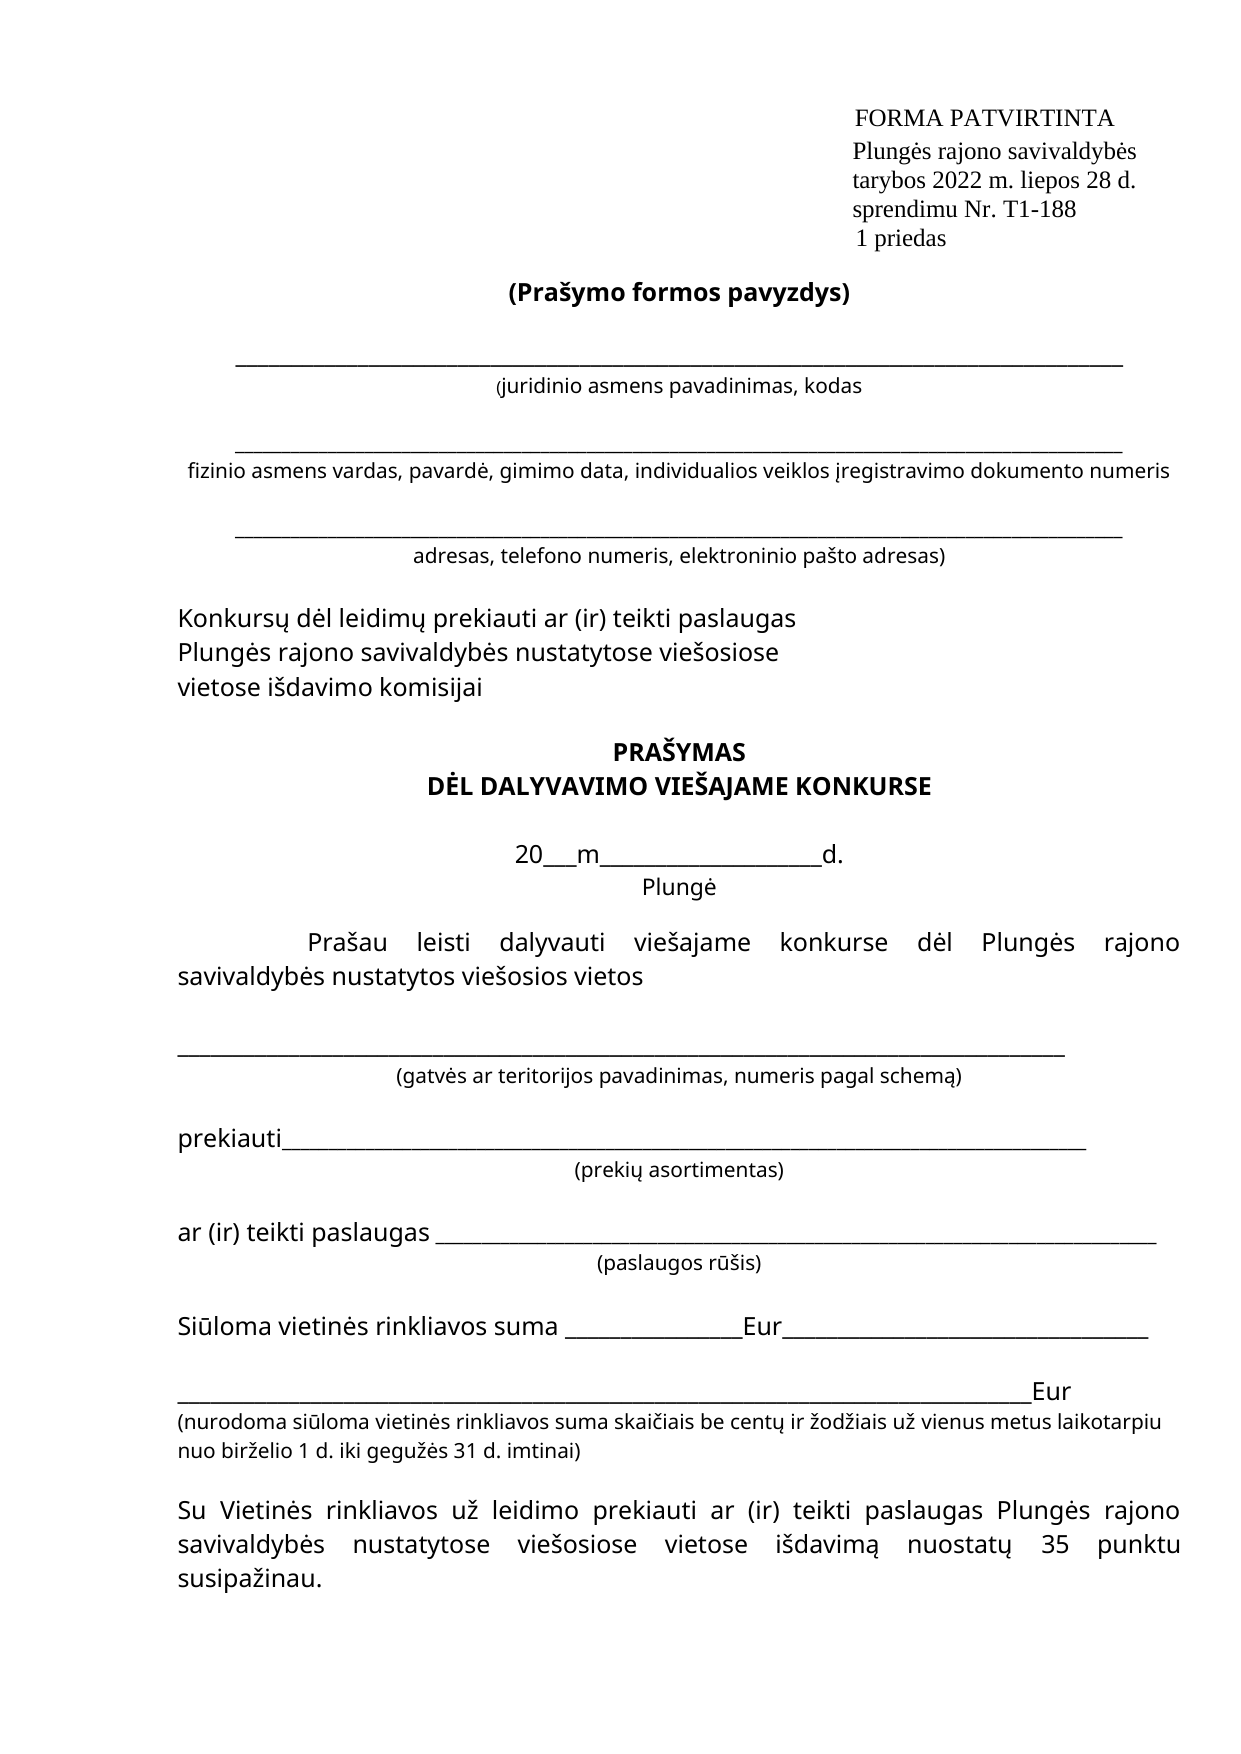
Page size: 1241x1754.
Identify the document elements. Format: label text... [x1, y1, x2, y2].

text Prašau leisti dalyvauti viešajame konkurse dėl Plungės rajono savivaldybės nustatytos viešosios vietos [177, 925, 1181, 993]
text (juridinio asmens pavadinimas, kodas [177, 371, 1181, 399]
text PRAŠYMAS [177, 734, 1181, 768]
text vietose išdavimo komisijai [177, 669, 1181, 703]
text Konkursų dėl leidimų prekiauti ar (ir) teikti paslaugas [177, 601, 1181, 635]
text Su Vietinės rinkliavos už leidimo prekiauti ar (ir) teikti paslaugas Plungės rajono savivaldybės nustatytose viešosiose vietose išdavimą nuostatų 35 punktu susipažinau. [177, 1493, 1181, 1595]
text ar (ir) teikti paslaugas ______________________________________________________________________________ [177, 1214, 1181, 1248]
text ________________________________________________________________________________________________ [177, 513, 1181, 541]
text (Prašymo formos pavyzdys) [177, 274, 1181, 308]
text _____________________________________________________________________________Eur [177, 1373, 1181, 1407]
text ________________________________________________________________________________ [177, 1027, 1181, 1061]
text FORMA PATVIRTINTA [717, 103, 1181, 132]
text prekiauti_______________________________________________________________________________________ [177, 1121, 1181, 1155]
text (nurodoma siūloma vietinės rinkliavos suma skaičiais be centų ir žodžiais už vienus metus laikotarpiu nuo birželio 1 d. iki gegužės 31 d. imtinai) [177, 1407, 1181, 1464]
text Plungė [177, 871, 1181, 902]
text tarybos 2022 m. liepos 28 d. [177, 165, 1181, 194]
text (gatvės ar teritorijos pavadinimas, numeris pagal schemą) [177, 1061, 1181, 1089]
text ________________________________________________________________________________ [177, 337, 1181, 371]
text ________________________________________________________________________________________________ [177, 428, 1181, 456]
text 20___m____________________d. [177, 837, 1181, 871]
text 1 priedas [177, 223, 1181, 251]
text Plungės rajono savivaldybės [177, 136, 1181, 165]
text (paslaugos rūšis) [177, 1248, 1181, 1277]
text DĖL DALYVAVIMO VIEŠAJAME KONKURSE [177, 768, 1181, 803]
text (prekių asortimentas) [177, 1155, 1181, 1183]
text adresas, telefono numeris, elektroninio pašto adresas) [177, 541, 1181, 570]
text fizinio asmens vardas, pavardė, gimimo data, individualios veiklos įregistravimo dokumento numeris [177, 456, 1181, 484]
text Siūloma vietinės rinkliavos suma ________________Eur_________________________________ [177, 1308, 1181, 1342]
text Plungės rajono savivaldybės nustatytose viešosiose [177, 635, 1181, 669]
text sprendimu Nr. T1-188 [177, 194, 1181, 223]
